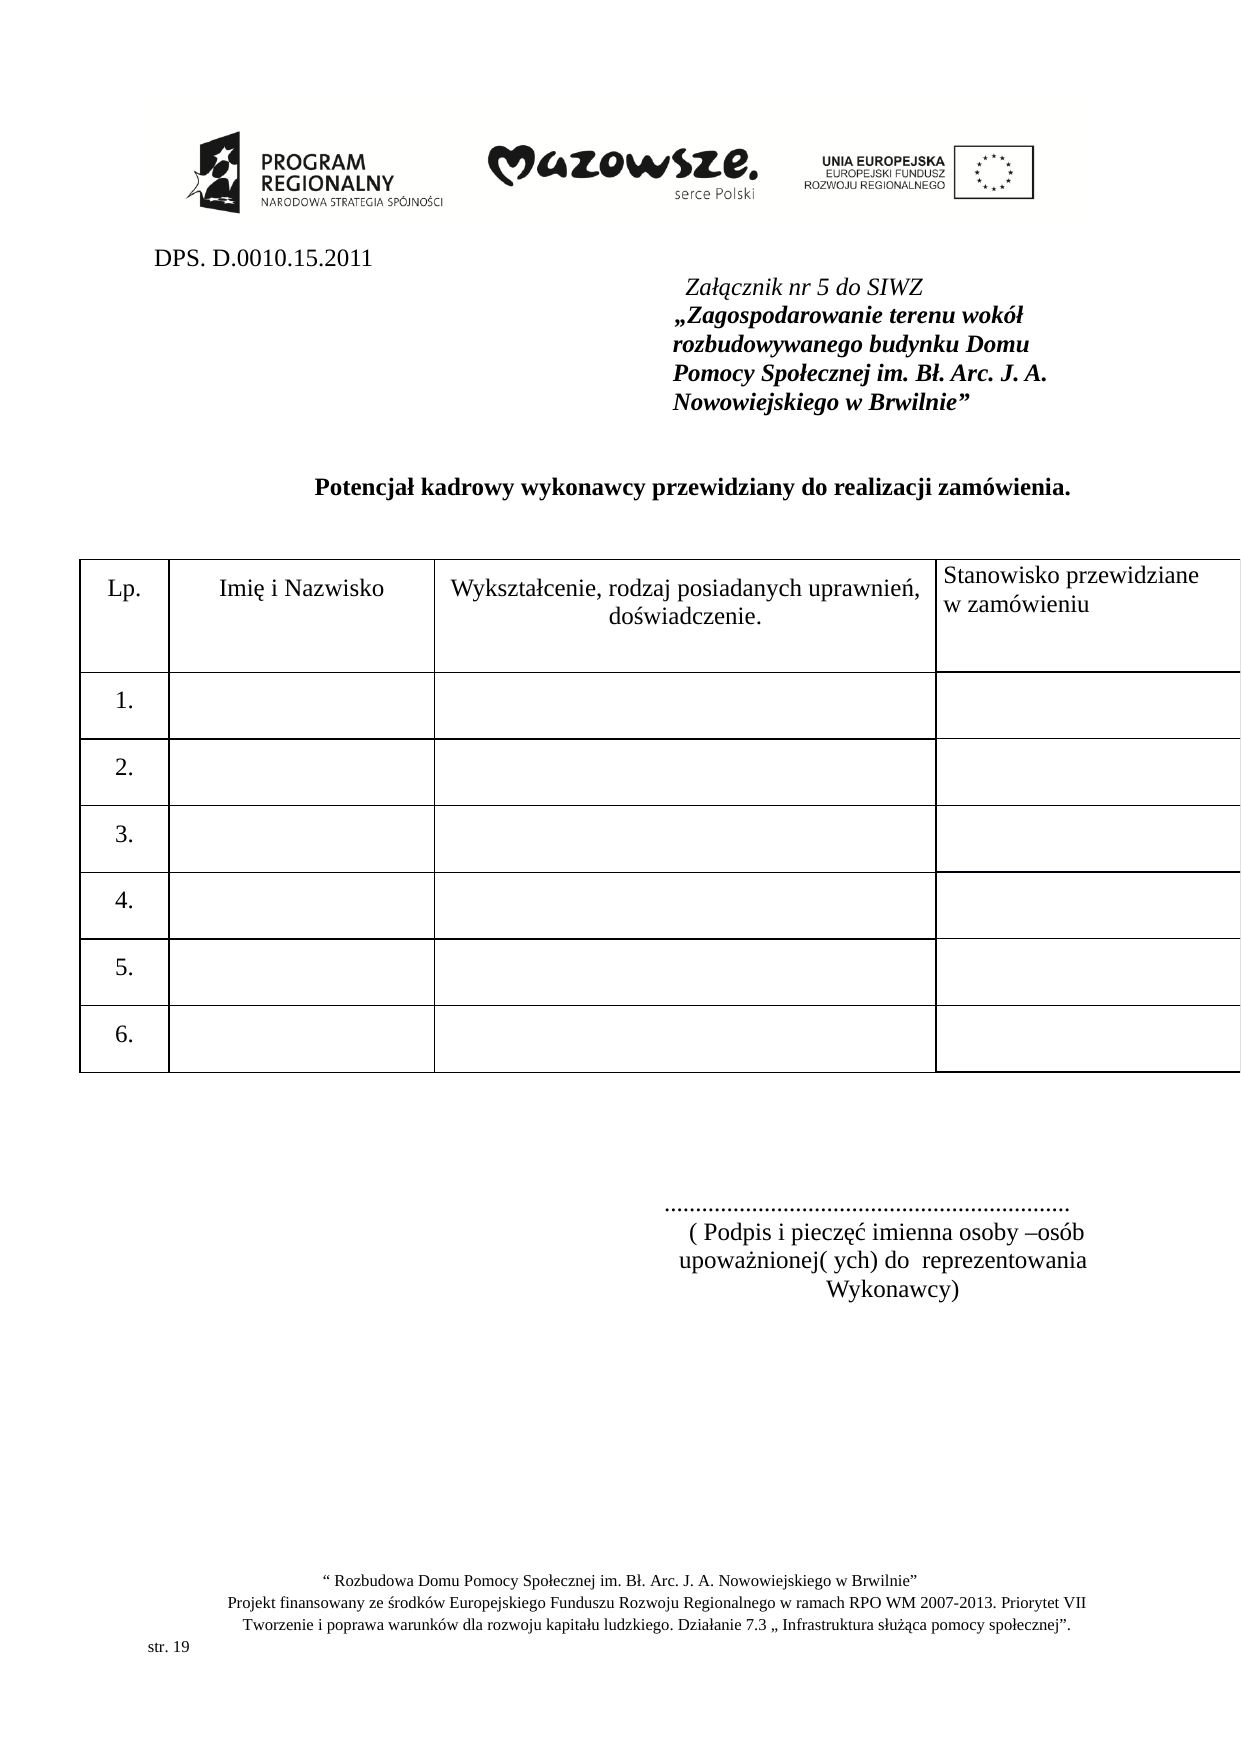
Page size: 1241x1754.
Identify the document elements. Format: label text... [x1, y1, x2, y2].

table_cell 5. [81, 940, 168, 1005]
text rozbudowywanego budynku Domu [148, 329, 1093, 358]
table_header Imię i Nazwisko [170, 560, 434, 671]
table_cell [170, 740, 434, 805]
table_cell 4. [81, 873, 168, 938]
table_cell [937, 739, 1240, 805]
table_header Stanowisko przewidziane w zamówieniu [937, 560, 1240, 671]
table_cell [937, 673, 1240, 738]
table_cell [170, 673, 434, 738]
table_cell [937, 873, 1240, 938]
table_cell [170, 940, 434, 1005]
table_cell [435, 806, 935, 871]
text Nowowiejskiego w Brwilnie” [148, 387, 1093, 416]
table_cell 2. [81, 740, 168, 805]
table_cell [937, 939, 1240, 1005]
picture [147, 98, 1092, 215]
table_cell [435, 740, 935, 805]
table_cell [937, 806, 1240, 871]
text DPS. D.0010.15.2011 [148, 243, 1093, 272]
text Załącznik nr 5 do SIWZ [148, 272, 1238, 301]
table_cell 6. [81, 1006, 168, 1071]
table_header Wykształcenie, rodzaj posiadanych uprawnień, doświadczenie. [435, 560, 935, 671]
table_cell [435, 673, 935, 738]
table_header Lp. [81, 560, 168, 671]
table_cell [937, 1006, 1240, 1071]
text Pomocy Społecznej im. Bł. Arc. J. A. [148, 358, 1093, 387]
text Potencjał kadrowy wykonawcy przewidziany do realizacji zamówienia. [148, 472, 1238, 501]
table_cell [170, 806, 434, 871]
text upoważnionej( ych) do reprezentowania Wykonawcy) [148, 1246, 1093, 1303]
table_cell 1. [81, 673, 168, 738]
table_cell 3. [81, 806, 168, 871]
table_cell [435, 940, 935, 1005]
text ................................................................. [664, 1188, 1093, 1217]
text „Zagospodarowanie terenu wokół [148, 301, 1238, 329]
table_cell [435, 873, 935, 938]
table_cell [170, 1006, 434, 1071]
table_cell [435, 1006, 935, 1071]
text ( Podpis i pieczęć imienna osoby –osób [664, 1217, 1093, 1246]
table_cell [170, 873, 434, 938]
